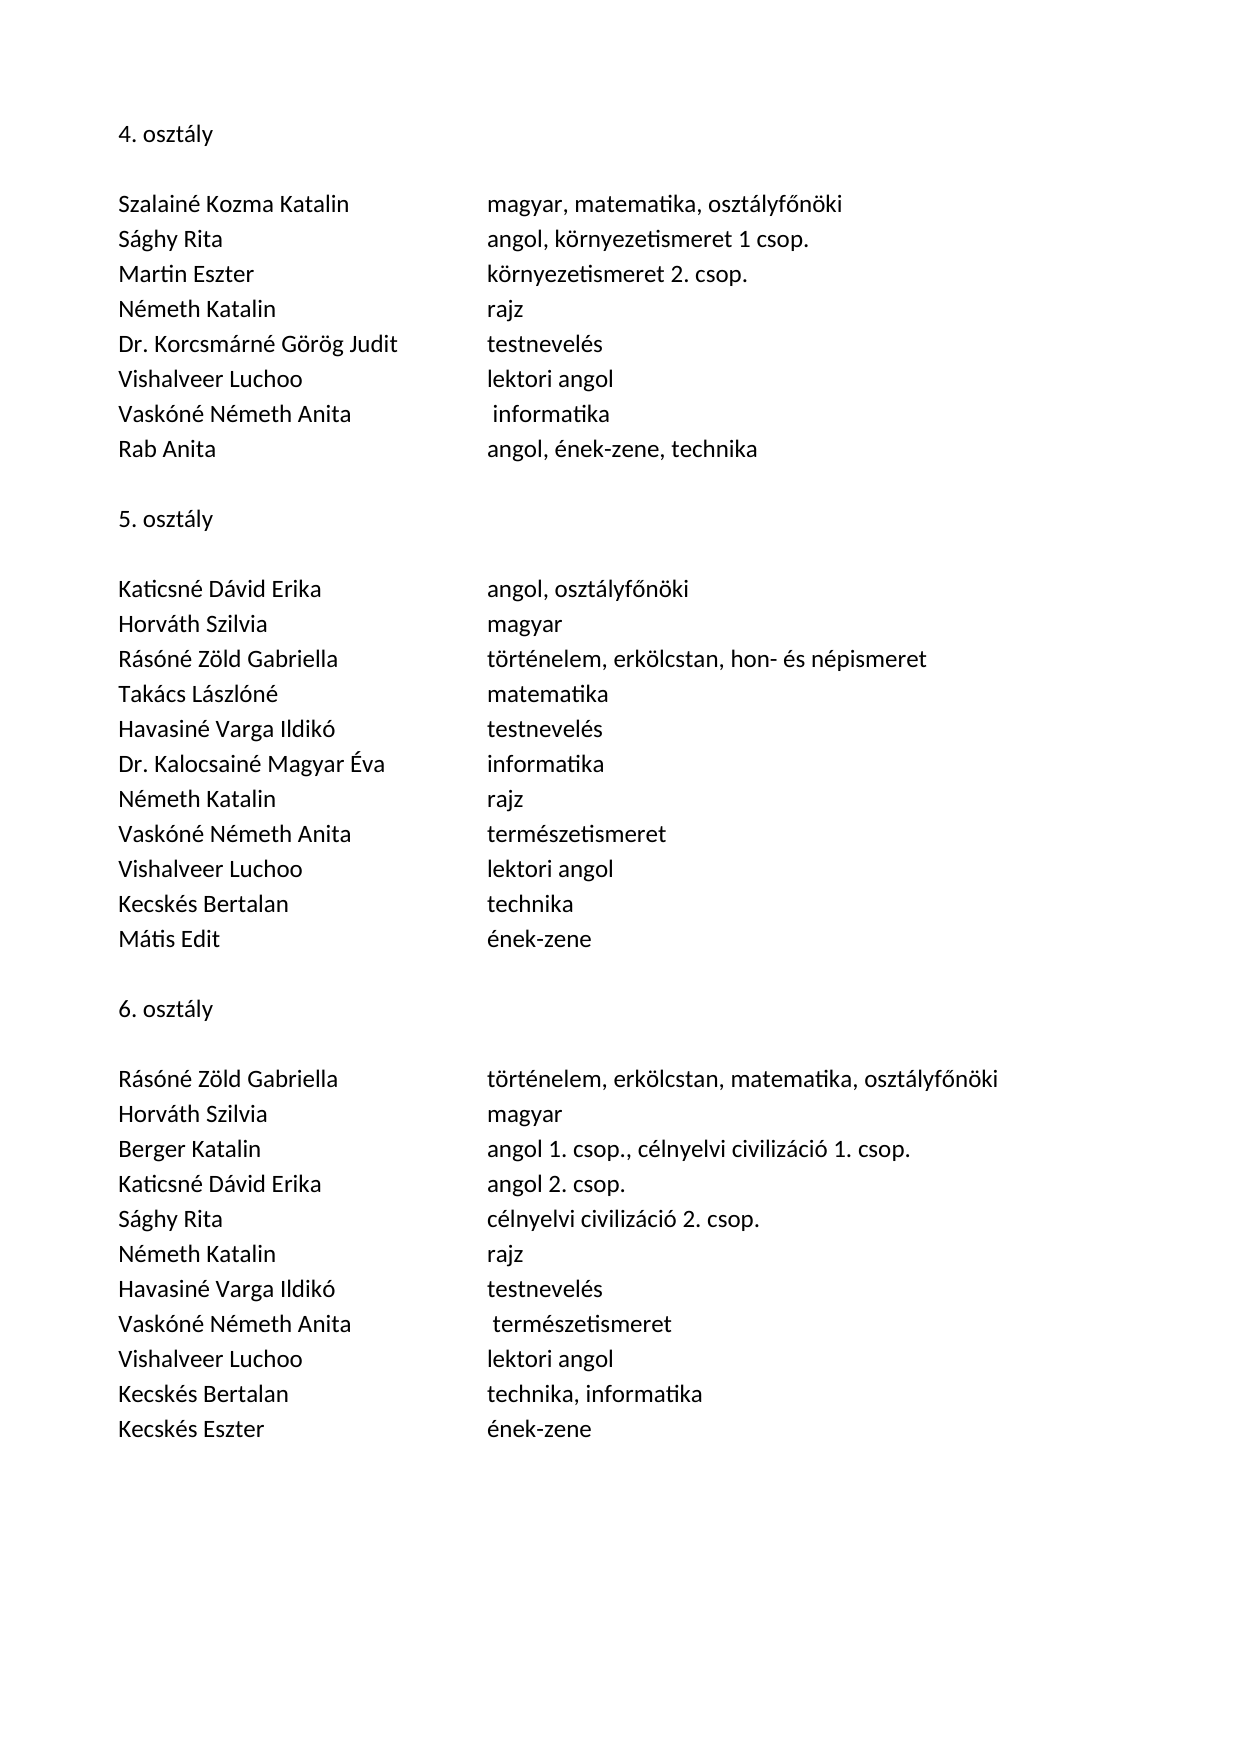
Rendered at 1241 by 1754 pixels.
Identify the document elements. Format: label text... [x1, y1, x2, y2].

text Németh Katalin rajz [118, 1238, 1122, 1269]
text Rab Anita angol, ének-zene, technika [118, 433, 1122, 464]
text Vishalveer Luchoo lektori angol [118, 853, 1122, 884]
text 6. osztály [118, 993, 1122, 1024]
text Kecskés Bertalan technika [118, 888, 1122, 919]
text Vishalveer Luchoo lektori angol [118, 1343, 1122, 1374]
text Mátis Edit ének-zene [118, 923, 1122, 954]
text Katicsné Dávid Erika angol, osztályfőnöki [118, 573, 1122, 604]
text Takács Lászlóné matematika [118, 678, 1122, 709]
text Sághy Rita angol, környezetismeret 1 csop. [118, 223, 1122, 254]
text Horváth Szilvia magyar [118, 1098, 1122, 1129]
text Martin Eszter környezetismeret 2. csop. [118, 258, 1122, 289]
text Havasiné Varga Ildikó testnevelés [118, 1273, 1122, 1304]
text Kecskés Eszter ének-zene [118, 1413, 1122, 1444]
text Sághy Rita célnyelvi civilizáció 2. csop. [118, 1203, 1122, 1234]
text Vaskóné Németh Anita természetismeret [118, 818, 1122, 849]
text Berger Katalin angol 1. csop., célnyelvi civilizáció 1. csop. [118, 1133, 1122, 1164]
text Horváth Szilvia magyar [118, 608, 1122, 639]
text Katicsné Dávid Erika angol 2. csop. [118, 1168, 1122, 1199]
text Vishalveer Luchoo lektori angol [118, 363, 1122, 394]
text 5. osztály [118, 503, 1122, 534]
text 4. osztály [118, 118, 1122, 149]
text Szalainé Kozma Katalin magyar, matematika, osztályfőnöki [118, 188, 1122, 219]
text Rásóné Zöld Gabriella történelem, erkölcstan, hon- és népismeret [118, 643, 1122, 674]
text Kecskés Bertalan technika, informatika [118, 1378, 1122, 1409]
text Vaskóné Németh Anita természetismeret [118, 1308, 1122, 1339]
text Németh Katalin rajz [118, 783, 1122, 814]
text Dr. Korcsmárné Görög Judit testnevelés [118, 328, 1122, 359]
text Rásóné Zöld Gabriella történelem, erkölcstan, matematika, osztályfőnöki [118, 1063, 1122, 1094]
text Dr. Kalocsainé Magyar Éva informatika [118, 748, 1122, 779]
text Vaskóné Németh Anita informatika [118, 398, 1122, 429]
text Havasiné Varga Ildikó testnevelés [118, 713, 1122, 744]
text Németh Katalin rajz [118, 293, 1122, 324]
